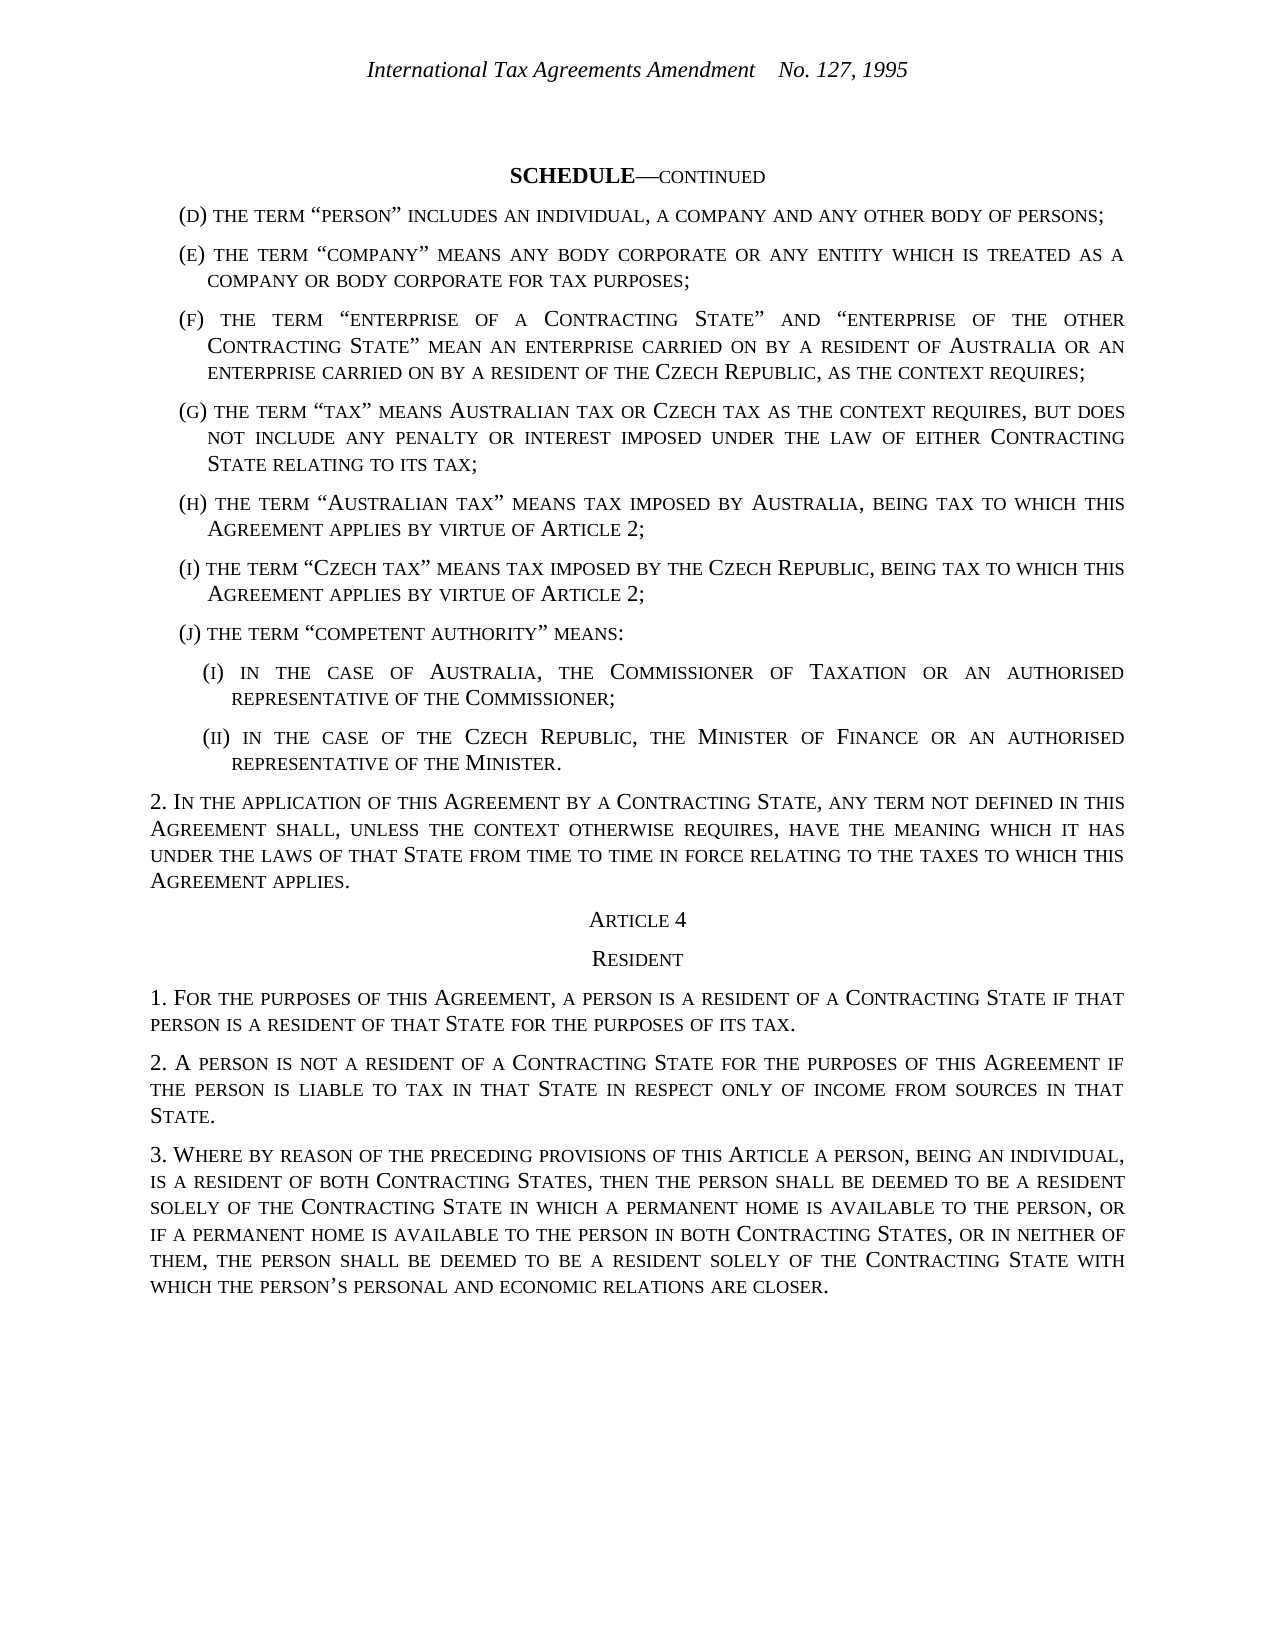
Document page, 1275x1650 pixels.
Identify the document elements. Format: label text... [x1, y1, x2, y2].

text SCHEDULE—continued [150, 162, 1125, 189]
text 2. A person is not a resident of a Contracting State for the purposes of this Agreement if the person is liable to tax in that State in respect only of income from sources in that State. [150, 1049, 1125, 1128]
text 3. Where by reason of the preceding provisions of this Article a person, being an individual, is a resident of both Contracting States, then the person shall be deemed to be a resident solely of the Contracting State in which a permanent home is available to the person, or if a permanent home is available to the person in both Contracting States, or in neither of them, the person shall be deemed to be a resident solely of the Contracting State with which the person’s personal and economic relations are closer. [150, 1141, 1125, 1299]
text (i) the term “Czech tax” means tax imposed by the Czech Republic, being tax to which this Agreement applies by virtue of Article 2; [178, 554, 1125, 606]
text (g) the term “tax” means Australian tax or Czech tax as the context requires, but does not include any penalty or interest imposed under the law of either Contracting State relating to its tax; [178, 397, 1125, 476]
text (f) the term “enterprise of a Contracting State” and “enterprise of the other Contracting State” mean an enterprise carried on by a resident of Australia or an enterprise carried on by a resident of the Czech Republic, as the context requires; [178, 305, 1125, 384]
text (ii) in the case of the Czech Republic, the Minister of Finance or an authorised representative of the Minister. [202, 723, 1125, 776]
text (d) the term “person” includes an individual, a company and any other body of persons; [178, 201, 1125, 228]
text (i) in the case of Australia, the Commissioner of Taxation or an authorised representative of the Commissioner; [202, 658, 1125, 711]
text (e) the term “company” means any body corporate or any entity which is treated as a company or body corporate for tax purposes; [178, 240, 1125, 293]
text (j) the term “competent authority” means: [178, 619, 1125, 645]
text Article 4 [150, 906, 1125, 932]
text 1. For the purposes of this Agreement, a person is a resident of a Contracting State if that person is a resident of that State for the purposes of its tax. [150, 984, 1125, 1037]
text Resident [150, 945, 1125, 971]
text 2. In the application of this Agreement by a Contracting State, any term not defined in this Agreement shall, unless the context otherwise requires, have the meaning which it has under the laws of that State from time to time in force relating to the taxes to which this Agreement applies. [150, 788, 1125, 894]
text (h) the term “Australian tax” means tax imposed by Australia, being tax to which this Agreement applies by virtue of Article 2; [178, 488, 1125, 541]
